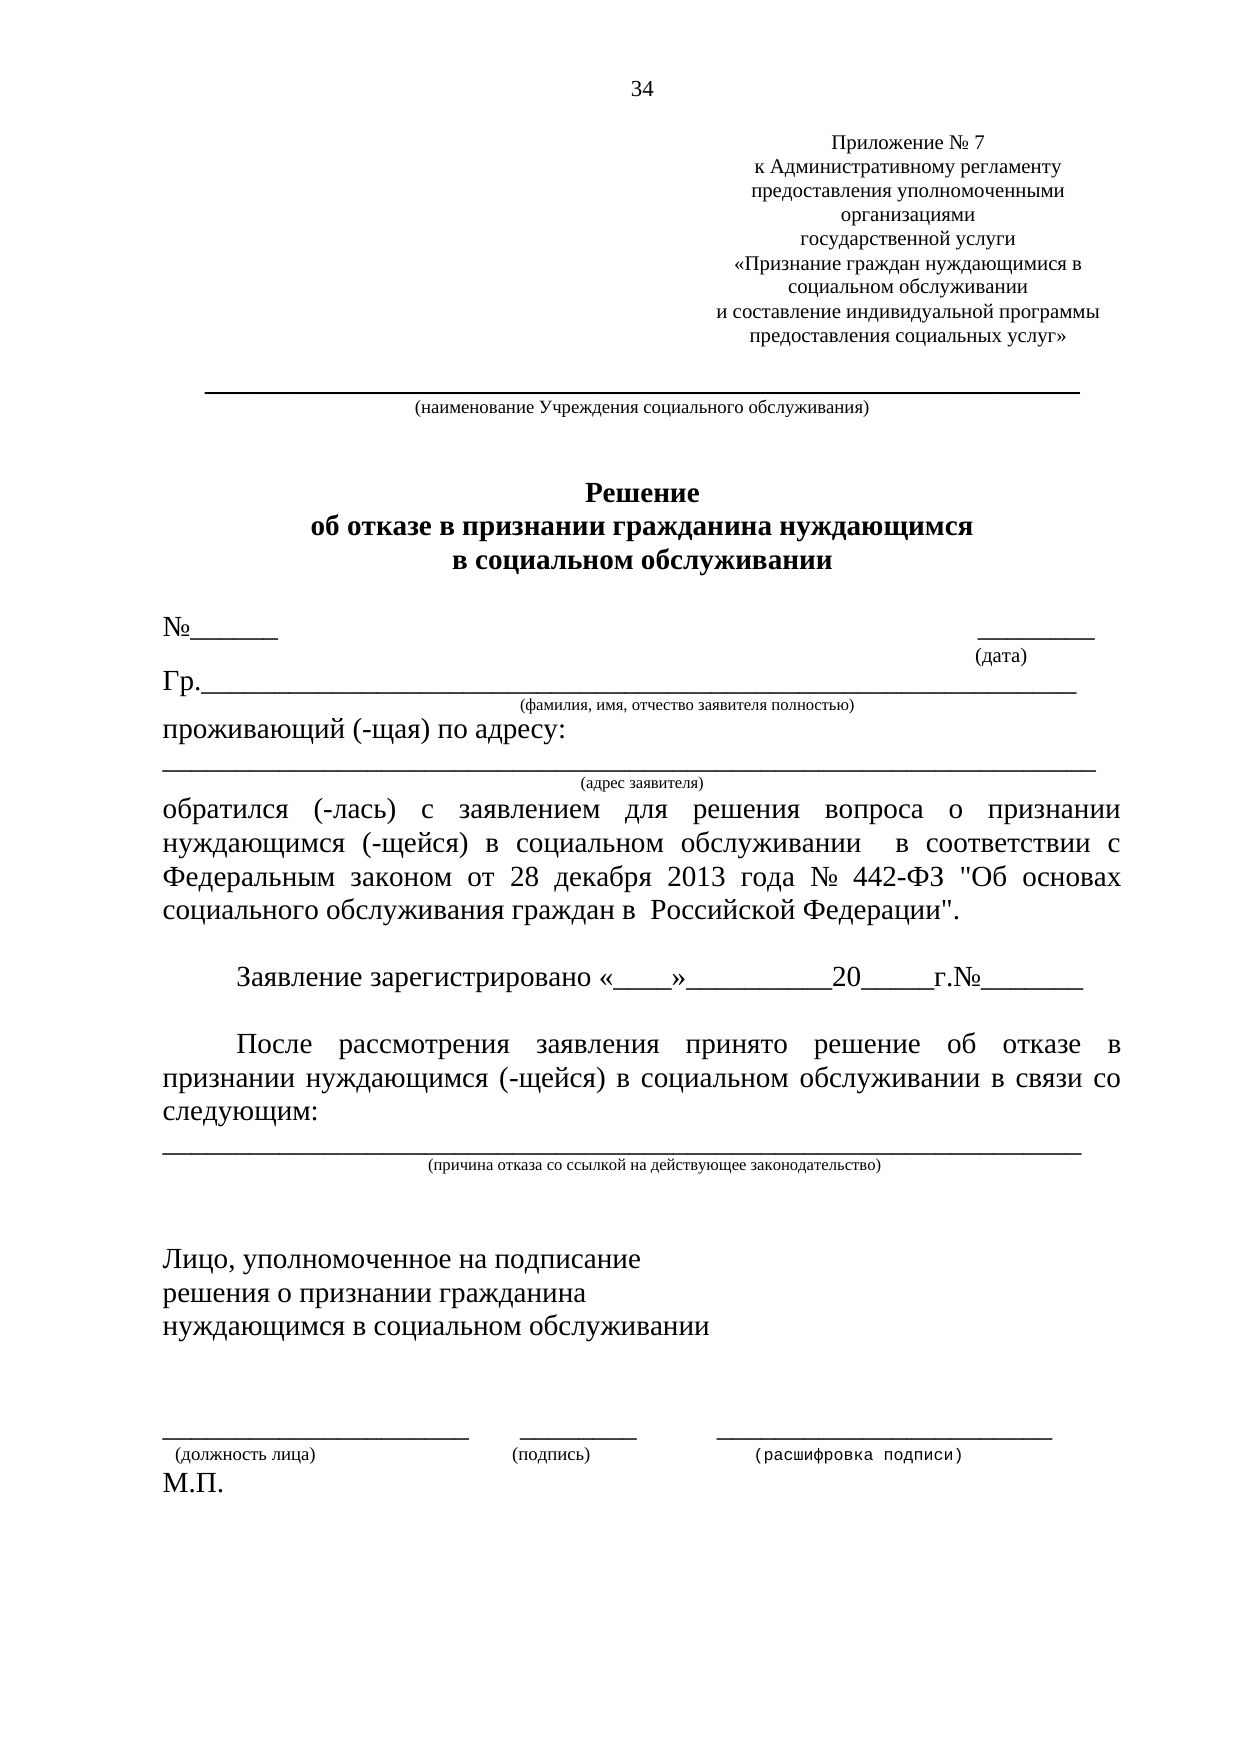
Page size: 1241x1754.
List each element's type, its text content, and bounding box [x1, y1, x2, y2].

text решения о признании гражданина [162, 1275, 1122, 1308]
text «Признание граждан нуждающимися в социальном обслуживании [694, 250, 1122, 298]
text государственной услуги [694, 226, 1122, 250]
text М.П. [162, 1465, 1122, 1499]
text в социальном обслуживании [162, 542, 1122, 576]
text к Административному регламенту [694, 154, 1122, 178]
text _____________________ ________ _______________________ [162, 1409, 1122, 1443]
text (причина отказа со ссылкой на действующее законодательство) [162, 1157, 1122, 1174]
text (адрес заявителя) [162, 774, 1122, 792]
text (фамилия, имя, отчество заявителя полностью) [162, 697, 1122, 714]
text предоставления уполномоченными организациями [694, 178, 1122, 226]
text Приложение № 7 [694, 130, 1122, 154]
text проживающий (-щая) по адресу: ________________________________________________________________ [162, 714, 1122, 774]
text Лицо, уполномоченное на подписание [162, 1241, 1122, 1275]
text Гр.____________________________________________________________ [162, 667, 1122, 697]
text и составление индивидуальной программы предоставления социальных услуг» [694, 298, 1122, 347]
text После рассмотрения заявления принято решение об отказе в признании нуждающимся (-щейся) в социальном обслуживании в связи со следующим: [162, 1026, 1122, 1127]
text нуждающимся в социальном обслуживании [162, 1308, 1122, 1342]
text обратился (-лась) с заявлением для решения вопроса о признании нуждающимся (-щейся) в социальном обслуживании в соответствии с Федеральным законом от 28 декабря 2013 года № 442-ФЗ "Об основах социального обслуживания граждан в Российской Федерации". [162, 792, 1122, 926]
text (дата) [162, 643, 1122, 667]
text (должность лица) (подпись) (расшифровка подписи) [162, 1443, 1122, 1465]
text об отказе в признании гражданина нуждающимся [162, 508, 1122, 542]
text Решение [162, 475, 1122, 508]
text _______________________________________________________________ [162, 1127, 1122, 1157]
text №______ ________ [162, 609, 1122, 643]
text (наименование Учреждения социального обслуживания) [162, 396, 1122, 417]
text ____________________________________________________________ [162, 366, 1122, 396]
text Заявление зарегистрировано «____»__________20_____г.№_______ [162, 959, 1122, 993]
